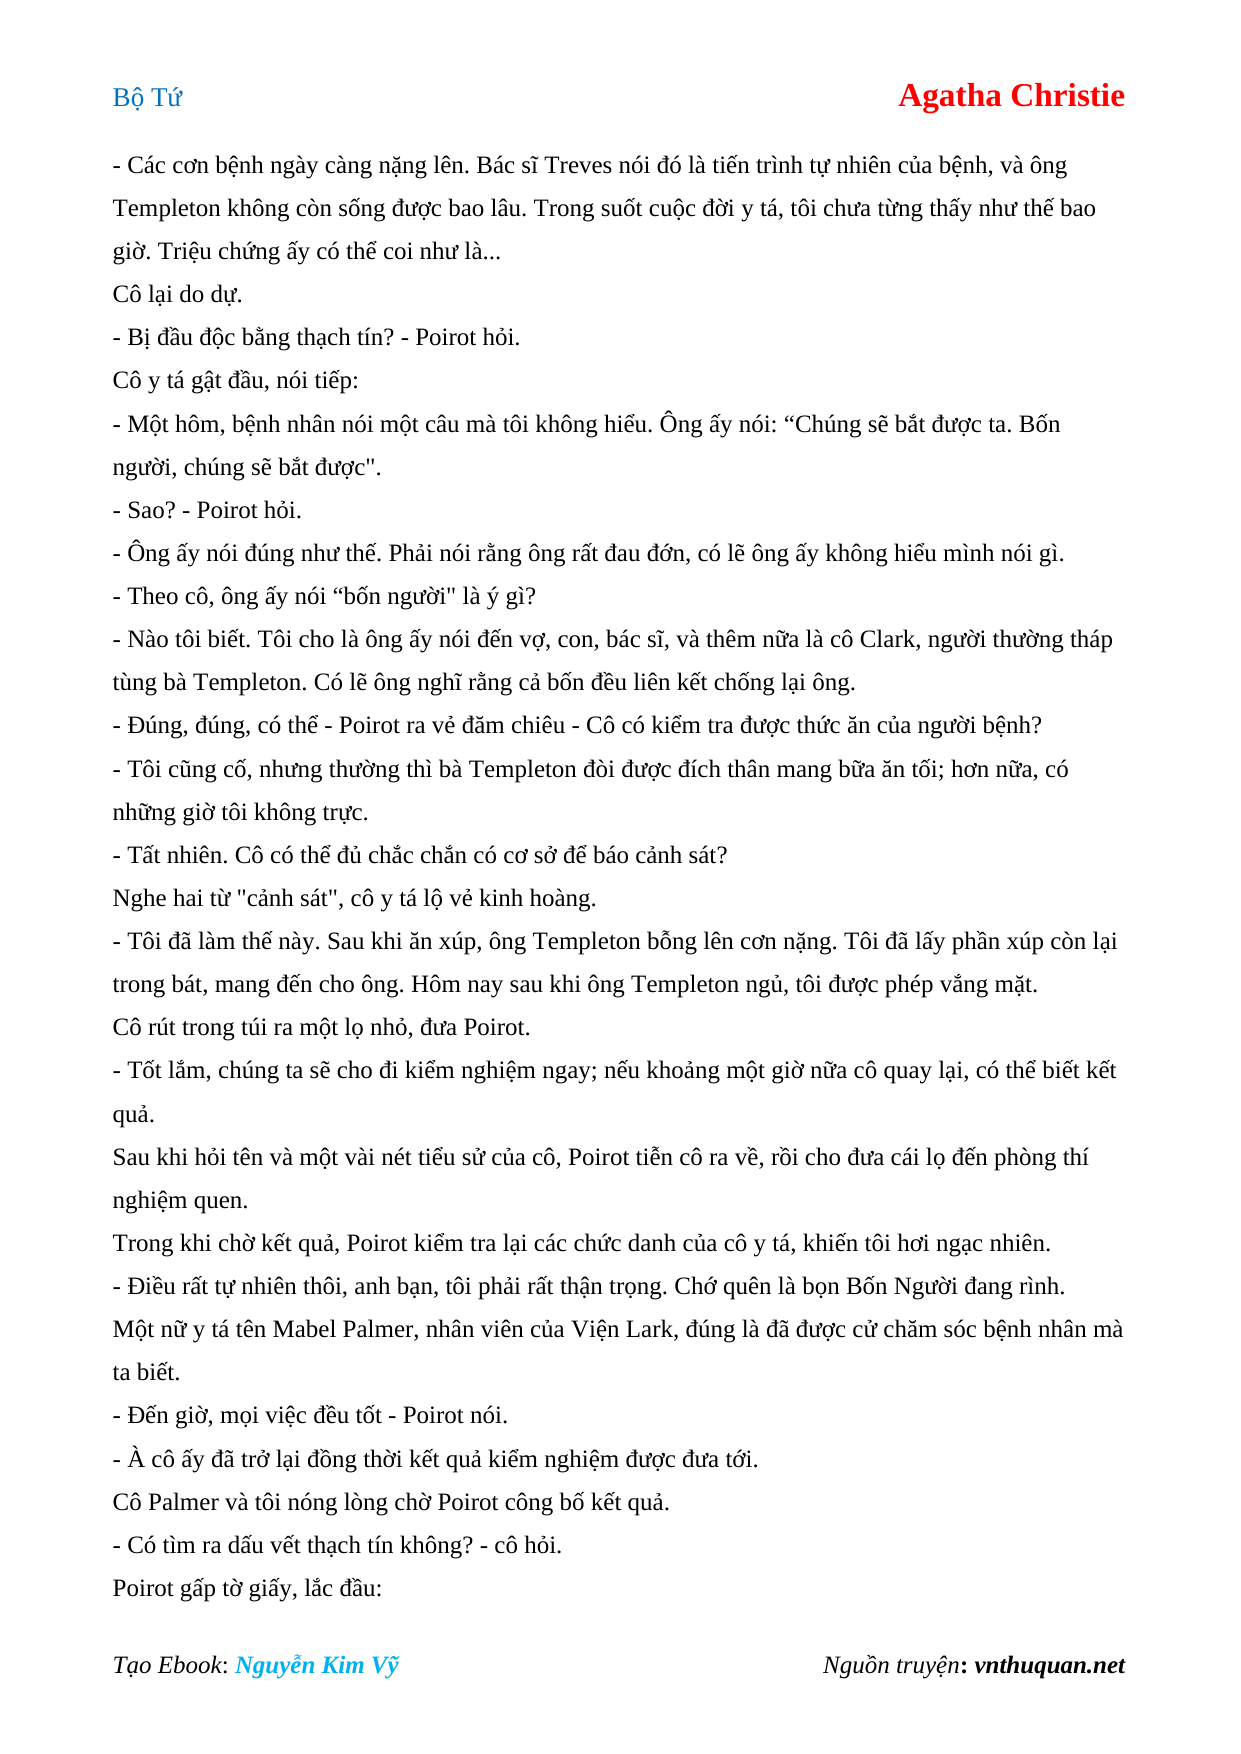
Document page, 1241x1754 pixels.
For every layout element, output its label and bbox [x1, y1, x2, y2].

text [112, 150, 1128, 1602]
